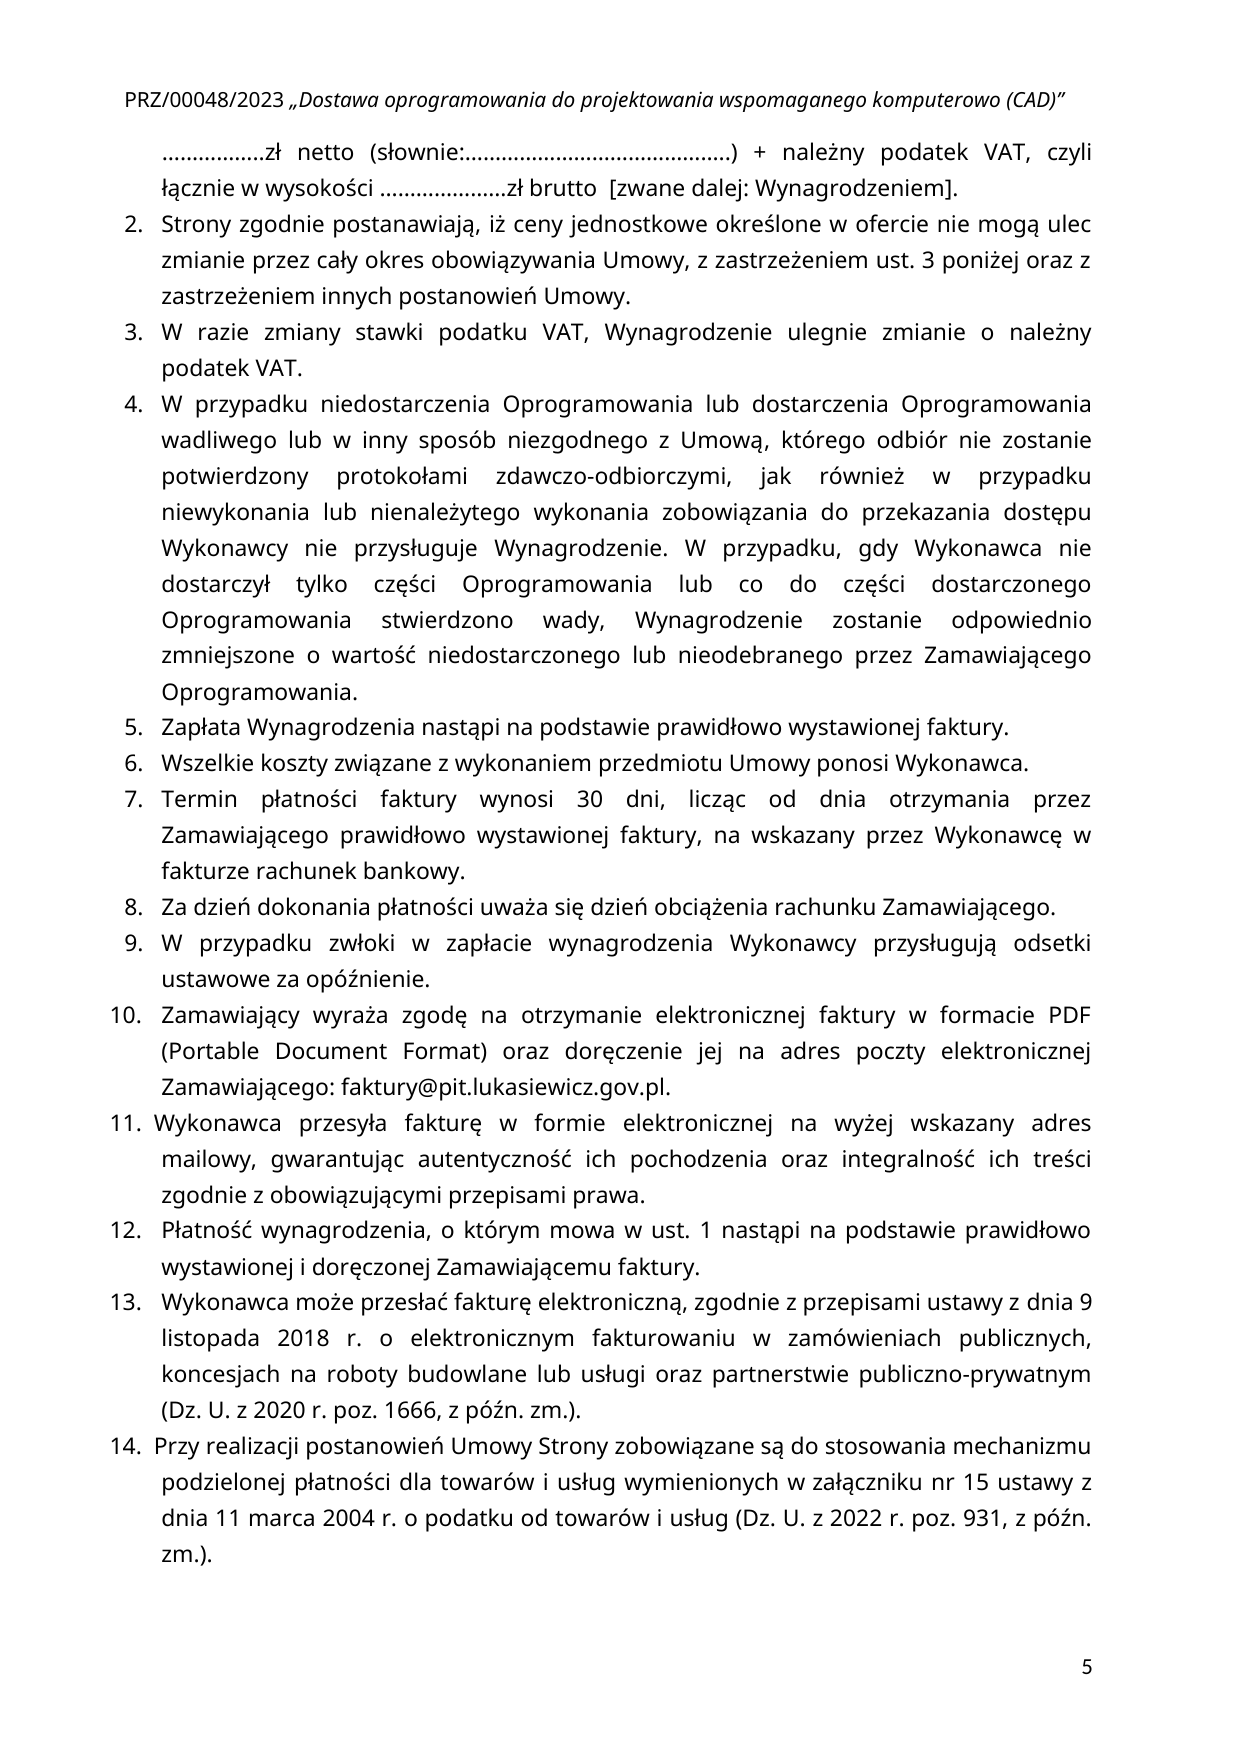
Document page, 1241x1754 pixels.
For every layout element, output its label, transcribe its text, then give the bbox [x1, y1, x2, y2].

list Za dzień dokonania płatności uważa się dzień obciążenia rachunku Zamawiającego. [124, 891, 1092, 922]
list Wszelkie koszty związane z wykonaniem przedmiotu Umowy ponosi Wykonawca. [124, 747, 1092, 778]
list Zapłata Wynagrodzenia nastąpi na podstawie prawidłowo wystawionej faktury. [124, 711, 1092, 743]
list Przy realizacji postanowień Umowy Strony zobowiązane są do stosowania mechanizmu podzielonej płatności dla towarów i usług wymienionych w załączniku nr 15 ustawy z dnia 11 marca 2004 r. o podatku od towarów i usług (Dz. U. z 2022 r. poz. 931, z późn. zm.). [109, 1430, 1092, 1569]
list Wykonawca przesyła fakturę w formie elektronicznej na wyżej wskazany adres mailowy, gwarantując autentyczność ich pochodzenia oraz integralność ich treści zgodnie z obowiązującymi przepisami prawa. [109, 1107, 1092, 1210]
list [124, 136, 1092, 203]
list Wykonawca może przesłać fakturę elektroniczną, zgodnie z przepisami ustawy z dnia 9 listopada 2018 r. o elektronicznym fakturowaniu w zamówieniach publicznych, koncesjach na roboty budowlane lub usługi oraz partnerstwie publiczno-prywatnym (Dz. U. z 2020 r. poz. 1666, z późn. zm.). [109, 1286, 1092, 1425]
list W razie zmiany stawki podatku VAT, Wynagrodzenie ulegnie zmianie o należny podatek VAT. [124, 316, 1092, 383]
list W przypadku niedostarczenia Oprogramowania lub dostarczenia Oprogramowania wadliwego lub w inny sposób niezgodnego z Umową, którego odbiór nie zostanie potwierdzony protokołami zdawczo-odbiorczymi, jak również w przypadku niewykonania lub nienależytego wykonania zobowiązania do przekazania dostępu Wykonawcy nie przysługuje Wynagrodzenie. W przypadku, gdy Wykonawca nie dostarczył tylko części Oprogramowania lub co do części dostarczonego Oprogramowania stwierdzono wady, Wynagrodzenie zostanie odpowiednio zmniejszone o wartość niedostarczonego lub nieodebranego przez Zamawiającego Oprogramowania. [124, 388, 1092, 707]
list Zamawiający wyraża zgodę na otrzymanie elektronicznej faktury w formacie PDF (Portable Document Format) oraz doręczenie jej na adres poczty elektronicznej Zamawiającego: faktury@pit.lukasiewicz.gov.pl. [109, 999, 1092, 1102]
list Płatność wynagrodzenia, o którym mowa w ust. 1 nastąpi na podstawie prawidłowo wystawionej i doręczonej Zamawiającemu faktury. [109, 1214, 1092, 1282]
list W przypadku zwłoki w zapłacie wynagrodzenia Wykonawcy przysługują odsetki ustawowe za opóźnienie. [124, 927, 1092, 994]
list Termin płatności faktury wynosi 30 dni, licząc od dnia otrzymania przez Zamawiającego prawidłowo wystawionej faktury, na wskazany przez Wykonawcę w fakturze rachunek bankowy. [124, 783, 1092, 886]
list Strony zgodnie postanawiają, iż ceny jednostkowe określone w ofercie nie mogą ulec zmianie przez cały okres obowiązywania Umowy, z zastrzeżeniem ust. 3 poniżej oraz z zastrzeżeniem innych postanowień Umowy. [124, 208, 1092, 311]
